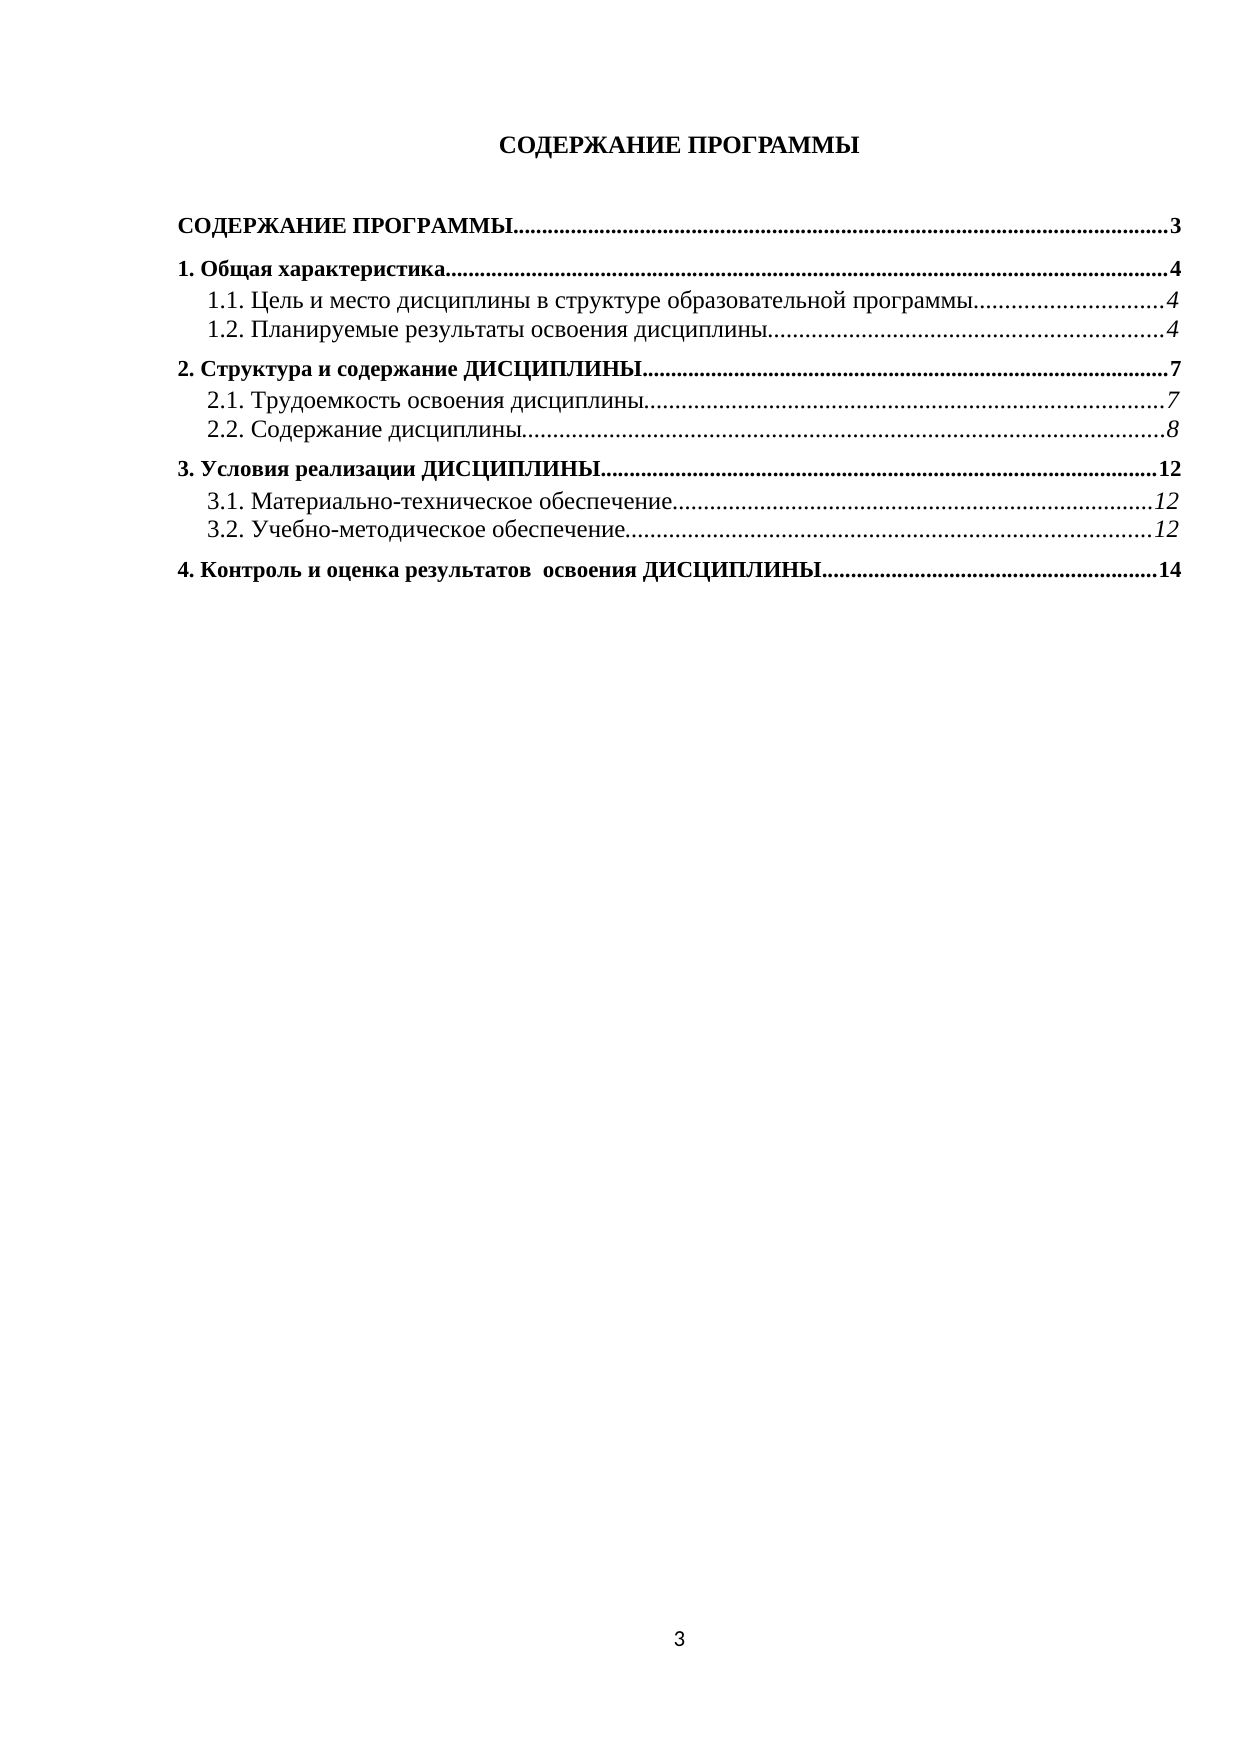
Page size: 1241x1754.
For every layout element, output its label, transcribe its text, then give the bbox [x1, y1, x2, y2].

text СОДЕРЖАНИЕ ПРОГРАММЫ 3 [177, 212, 1181, 239]
text 2.2. Содержание дисциплины 8 [177, 414, 1181, 443]
text СОДЕРЖАНИЕ ПРОГРАММЫ [177, 130, 1181, 159]
text 4. Контроль и оценка результатов освоения ДИСЦИПЛИНЫ 14 [177, 556, 1181, 582]
text 3.2. Учебно-методическое обеспечение 12 [177, 514, 1181, 543]
text 1. Общая характеристика 4 [177, 255, 1181, 281]
text 1.2. Планируемые результаты освоения дисциплины 4 [177, 314, 1181, 343]
text 2.1. Трудоемкость освоения дисциплины 7 [177, 386, 1181, 414]
text 3.1. Материально-техническое обеспечение 12 [177, 486, 1181, 514]
text 3. Условия реализации ДИСЦИПЛИНЫ 12 [177, 456, 1181, 482]
text 1.1. Цель и место дисциплины в структуре образовательной программы 4 [177, 285, 1181, 314]
text 2. Структура и содержание ДИСЦИПЛИНЫ 7 [177, 355, 1181, 382]
